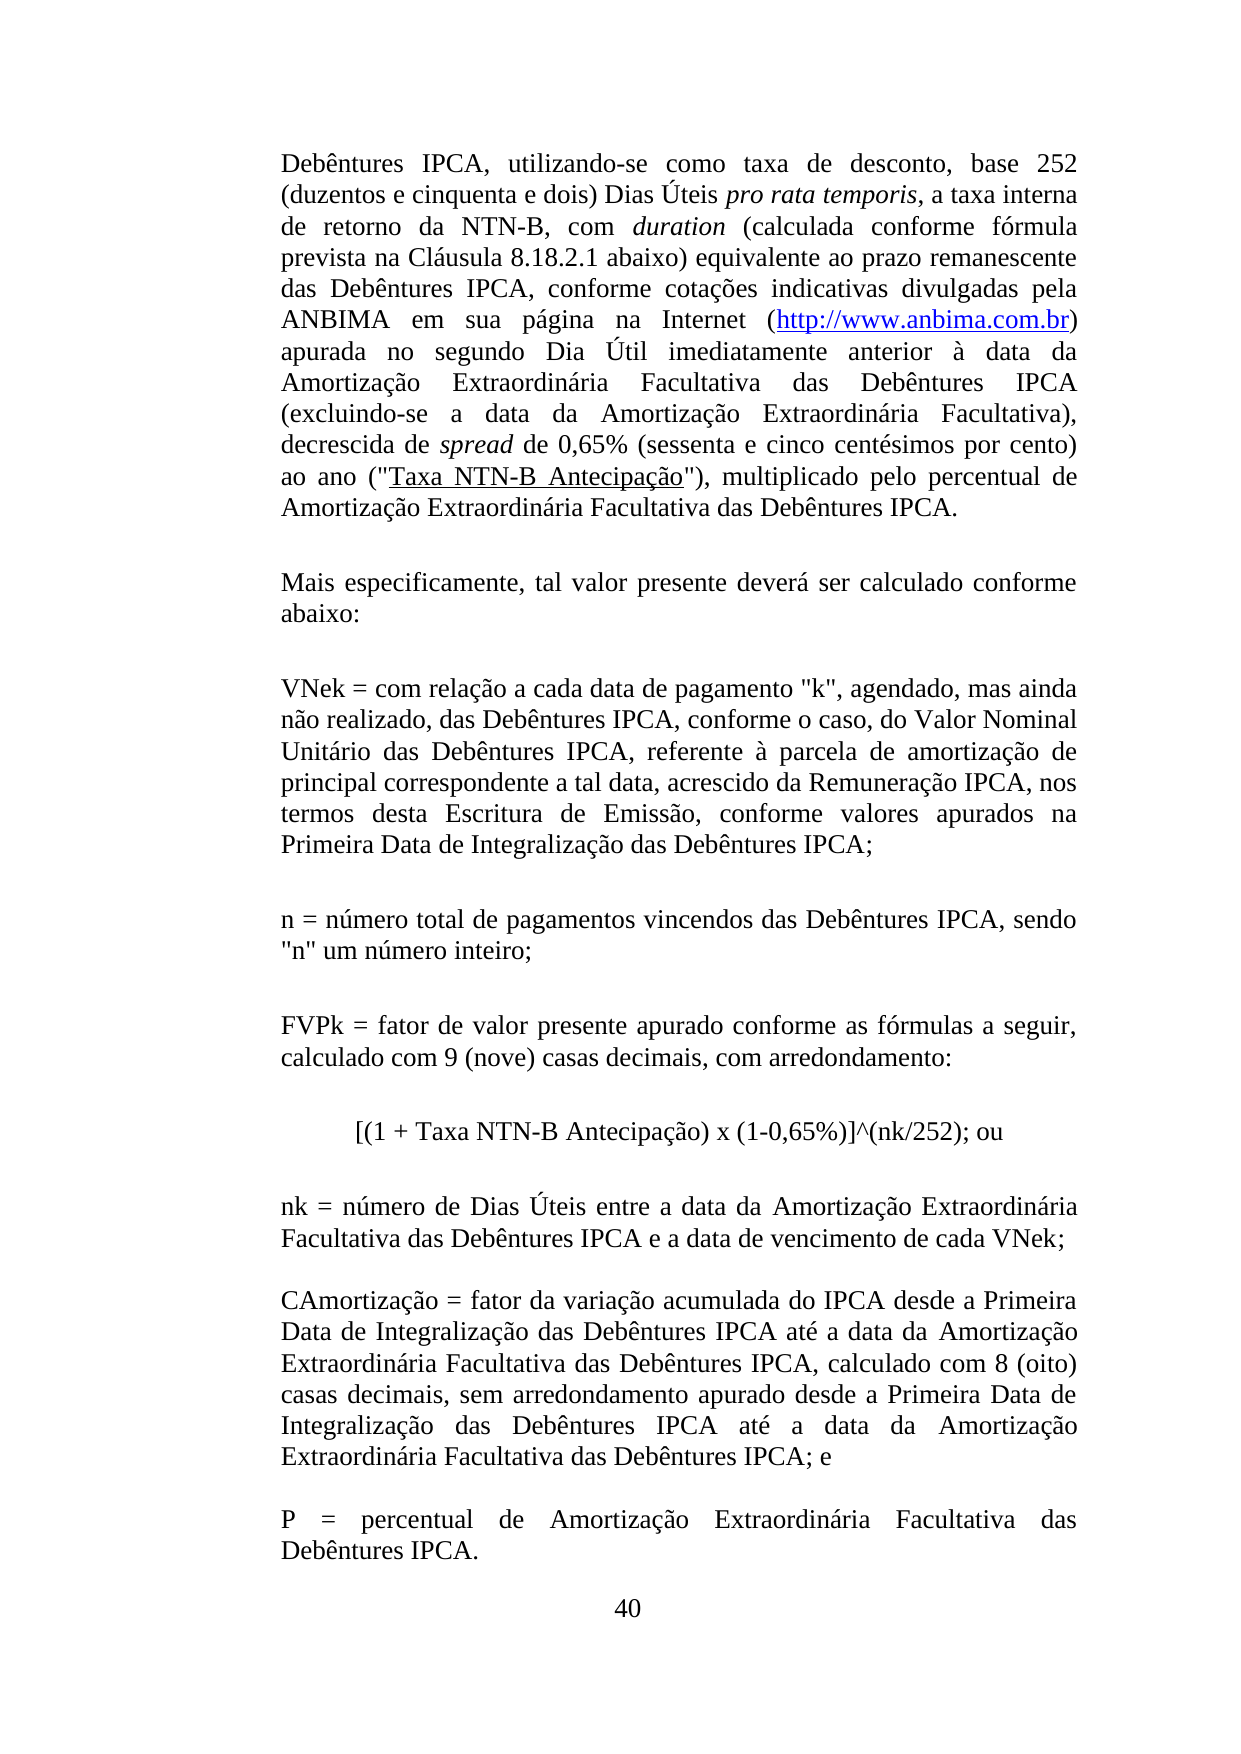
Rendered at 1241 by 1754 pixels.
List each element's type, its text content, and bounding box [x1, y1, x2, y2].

text VNek = com relação a cada data de pagamento "k", agendado, mas ainda não realizado, das Debêntures IPCA, conforme o caso, do Valor Nominal Unitário das Debêntures IPCA, referente à parcela de amortização de principal correspondente a tal data, acrescido da Remuneração IPCA, nos termos desta Escritura de Emissão, conforme valores apurados na Primeira Data de Integralização das Debêntures IPCA; [281, 672, 1078, 860]
text Mais especificamente, tal valor presente deverá ser calculado conforme abaixo: [281, 566, 1078, 629]
text FVPk = fator de valor presente apurado conforme as fórmulas a seguir, calculado com 9 (nove) casas decimais, com arredondamento: [281, 1010, 1078, 1072]
text n = número total de pagamentos vincendos das Debêntures IPCA, sendo "n" um número inteiro; [281, 903, 1078, 966]
text P = percentual de Amortização Extraordinária Facultativa das Debêntures IPCA. [281, 1503, 1078, 1566]
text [281, 148, 1078, 523]
text CAmortização = fator da variação acumulada do IPCA desde a Primeira Data de Integralização das Debêntures IPCA até a data da Amortização Extraordinária Facultativa das Debêntures IPCA, calculado com 8 (oito) casas decimais, sem arredondamento apurado desde a Primeira Data de Integralização das Debêntures IPCA até a data da Amortização Extraordinária Facultativa das Debêntures IPCA; e [281, 1284, 1078, 1472]
text [(1 + Taxa NTN-B Antecipação) x (1-0,65%)]^(nk/252); ou [281, 1116, 1078, 1147]
text nk = número de Dias Úteis entre a data da Amortização Extraordinária Facultativa das Debêntures IPCA e a data de vencimento de cada VNek; [281, 1191, 1078, 1253]
